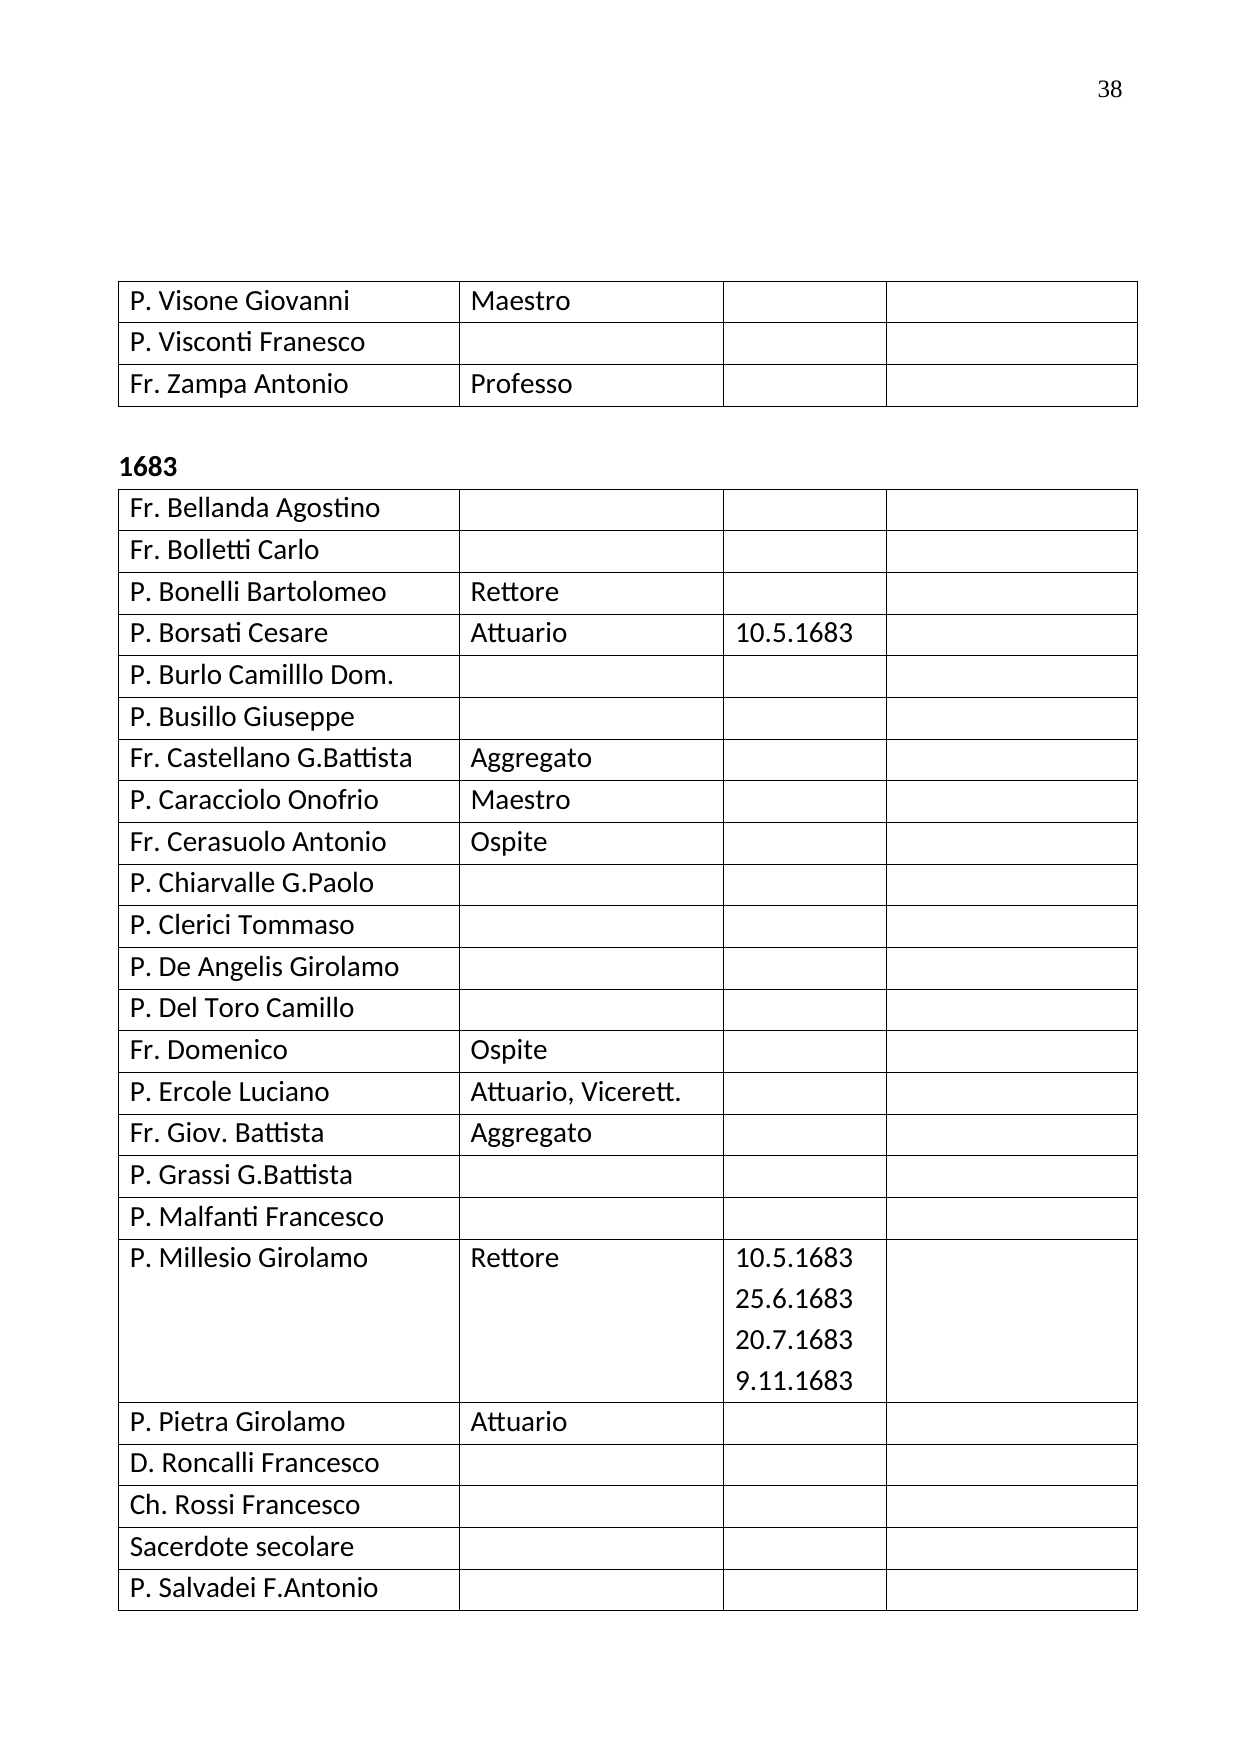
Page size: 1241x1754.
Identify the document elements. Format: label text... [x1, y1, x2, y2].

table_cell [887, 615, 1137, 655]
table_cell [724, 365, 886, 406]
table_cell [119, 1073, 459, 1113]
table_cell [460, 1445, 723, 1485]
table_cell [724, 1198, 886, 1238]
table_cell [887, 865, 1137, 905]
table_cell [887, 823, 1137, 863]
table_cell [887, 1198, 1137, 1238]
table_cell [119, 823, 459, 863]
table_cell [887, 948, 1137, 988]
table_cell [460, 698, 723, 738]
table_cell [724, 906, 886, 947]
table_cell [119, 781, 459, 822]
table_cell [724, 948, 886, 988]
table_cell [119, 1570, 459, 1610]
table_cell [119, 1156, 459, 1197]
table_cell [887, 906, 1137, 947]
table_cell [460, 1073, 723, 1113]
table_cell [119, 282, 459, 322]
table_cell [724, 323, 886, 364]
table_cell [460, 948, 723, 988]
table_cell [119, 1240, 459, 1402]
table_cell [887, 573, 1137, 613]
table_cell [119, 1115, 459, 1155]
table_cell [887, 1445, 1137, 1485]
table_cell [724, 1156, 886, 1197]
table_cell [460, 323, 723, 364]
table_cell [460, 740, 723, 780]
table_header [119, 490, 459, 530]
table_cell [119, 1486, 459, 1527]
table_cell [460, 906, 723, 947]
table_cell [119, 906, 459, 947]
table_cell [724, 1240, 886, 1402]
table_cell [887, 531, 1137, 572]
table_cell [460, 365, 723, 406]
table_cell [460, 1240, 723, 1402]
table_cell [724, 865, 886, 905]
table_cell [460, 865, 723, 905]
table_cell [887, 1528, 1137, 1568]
text 1683 [118, 448, 1122, 483]
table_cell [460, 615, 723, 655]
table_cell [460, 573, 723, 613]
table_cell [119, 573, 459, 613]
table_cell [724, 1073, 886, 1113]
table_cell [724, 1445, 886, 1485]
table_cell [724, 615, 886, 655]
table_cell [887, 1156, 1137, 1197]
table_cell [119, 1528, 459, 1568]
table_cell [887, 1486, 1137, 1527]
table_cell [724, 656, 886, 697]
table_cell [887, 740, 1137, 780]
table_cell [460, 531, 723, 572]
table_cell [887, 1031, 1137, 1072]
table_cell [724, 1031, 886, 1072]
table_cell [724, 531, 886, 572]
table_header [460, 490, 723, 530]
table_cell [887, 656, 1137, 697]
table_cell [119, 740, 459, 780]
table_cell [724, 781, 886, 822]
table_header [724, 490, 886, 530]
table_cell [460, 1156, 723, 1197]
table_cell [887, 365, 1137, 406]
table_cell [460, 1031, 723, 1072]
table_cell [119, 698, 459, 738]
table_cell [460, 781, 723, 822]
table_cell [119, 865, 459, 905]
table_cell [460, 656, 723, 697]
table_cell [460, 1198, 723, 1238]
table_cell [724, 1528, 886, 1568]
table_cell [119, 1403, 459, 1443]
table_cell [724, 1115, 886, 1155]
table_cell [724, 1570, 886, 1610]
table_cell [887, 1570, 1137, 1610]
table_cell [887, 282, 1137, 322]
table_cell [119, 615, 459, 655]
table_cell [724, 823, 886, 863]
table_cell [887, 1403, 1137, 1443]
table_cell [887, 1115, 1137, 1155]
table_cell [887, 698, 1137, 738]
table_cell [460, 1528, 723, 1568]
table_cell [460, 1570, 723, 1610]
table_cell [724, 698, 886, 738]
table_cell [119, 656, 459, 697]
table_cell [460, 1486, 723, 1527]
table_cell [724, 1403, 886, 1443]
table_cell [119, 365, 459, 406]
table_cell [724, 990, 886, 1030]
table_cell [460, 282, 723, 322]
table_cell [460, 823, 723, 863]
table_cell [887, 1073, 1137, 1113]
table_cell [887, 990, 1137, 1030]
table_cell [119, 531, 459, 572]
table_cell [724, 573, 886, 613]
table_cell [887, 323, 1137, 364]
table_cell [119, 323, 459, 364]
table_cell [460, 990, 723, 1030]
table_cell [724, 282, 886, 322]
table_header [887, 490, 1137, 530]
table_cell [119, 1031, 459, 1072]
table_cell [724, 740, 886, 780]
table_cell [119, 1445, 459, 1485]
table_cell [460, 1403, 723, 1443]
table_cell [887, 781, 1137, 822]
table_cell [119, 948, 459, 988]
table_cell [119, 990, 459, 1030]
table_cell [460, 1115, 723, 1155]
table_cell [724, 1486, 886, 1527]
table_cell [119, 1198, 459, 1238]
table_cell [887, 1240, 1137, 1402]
